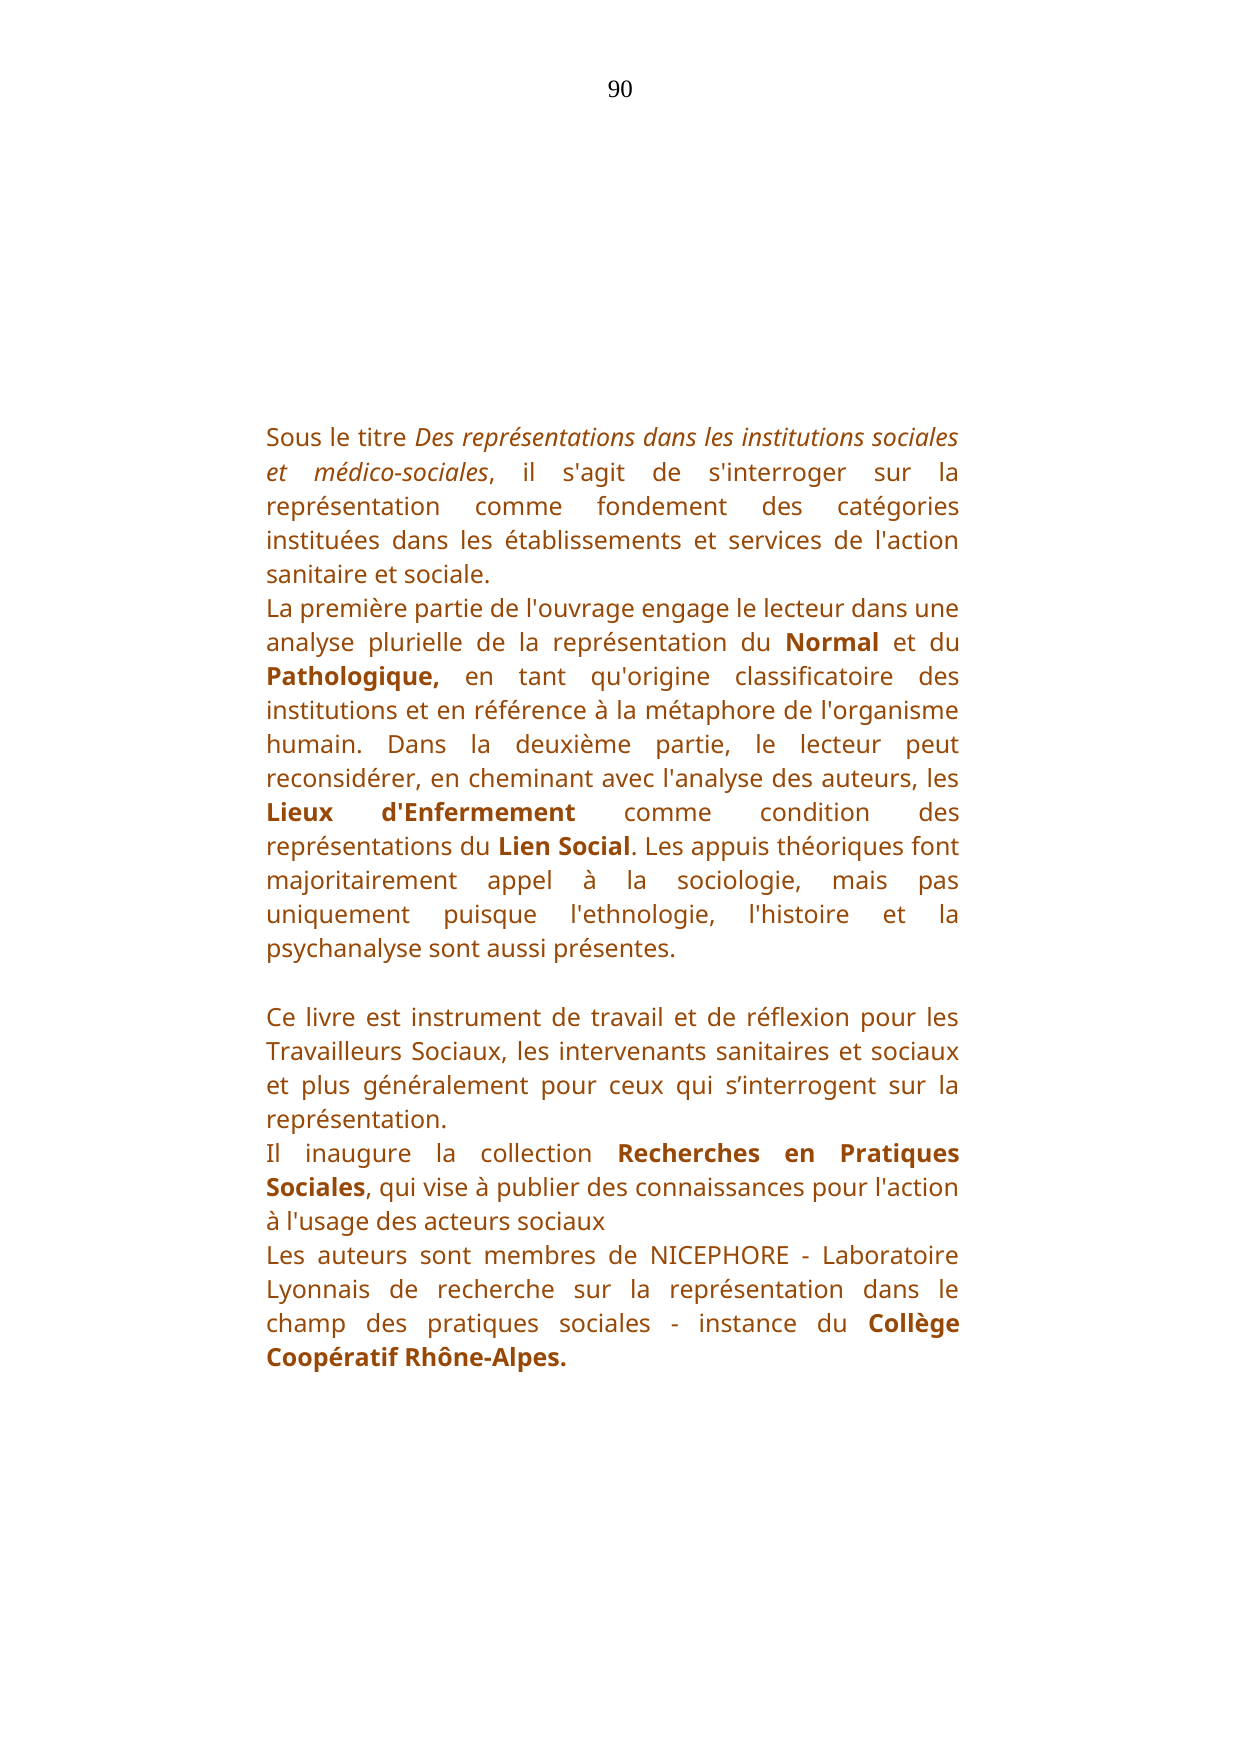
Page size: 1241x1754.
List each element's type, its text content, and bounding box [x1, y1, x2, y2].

text Ce livre est instrument de travail et de réflexion pour les Travailleurs Sociaux, les intervenants sanitaires et sociaux et plus généralement pour ceux qui s’interrogent sur la représentation. [266, 999, 960, 1135]
text Les auteurs sont membres de NICEPHORE - Laboratoire Lyonnais de recherche sur la représentation dans le champ des pratiques sociales - instance du Collège Coopératif Rhône-Alpes. [266, 1238, 960, 1374]
text Il inaugure la collection Recherches en Pratiques Sociales, qui vise à publier des connaissances pour l'action à l'usage des acteurs sociaux [266, 1135, 960, 1238]
text La première partie de l'ouvrage engage le lecteur dans une analyse plurielle de la représentation du Normal et du Pathologique, en tant qu'origine classificatoire des institutions et en référence à la métaphore de l'organisme humain. Dans la deuxième partie, le lecteur peut reconsidérer, en cheminant avec l'analyse des auteurs, les Lieux d'Enfermement comme condition des représentations du Lien Social. Les appuis théoriques font majoritairement appel à la sociologie, mais pas uniquement puisque l'ethnologie, l'histoire et la psychanalyse sont aussi présentes. [266, 590, 960, 965]
text Sous le titre Des représentations dans les institutions sociales et médico-sociales, il s'agit de s'interroger sur la représentation comme fondement des catégories instituées dans les établissements et services de l'action sanitaire et sociale. [266, 420, 960, 590]
